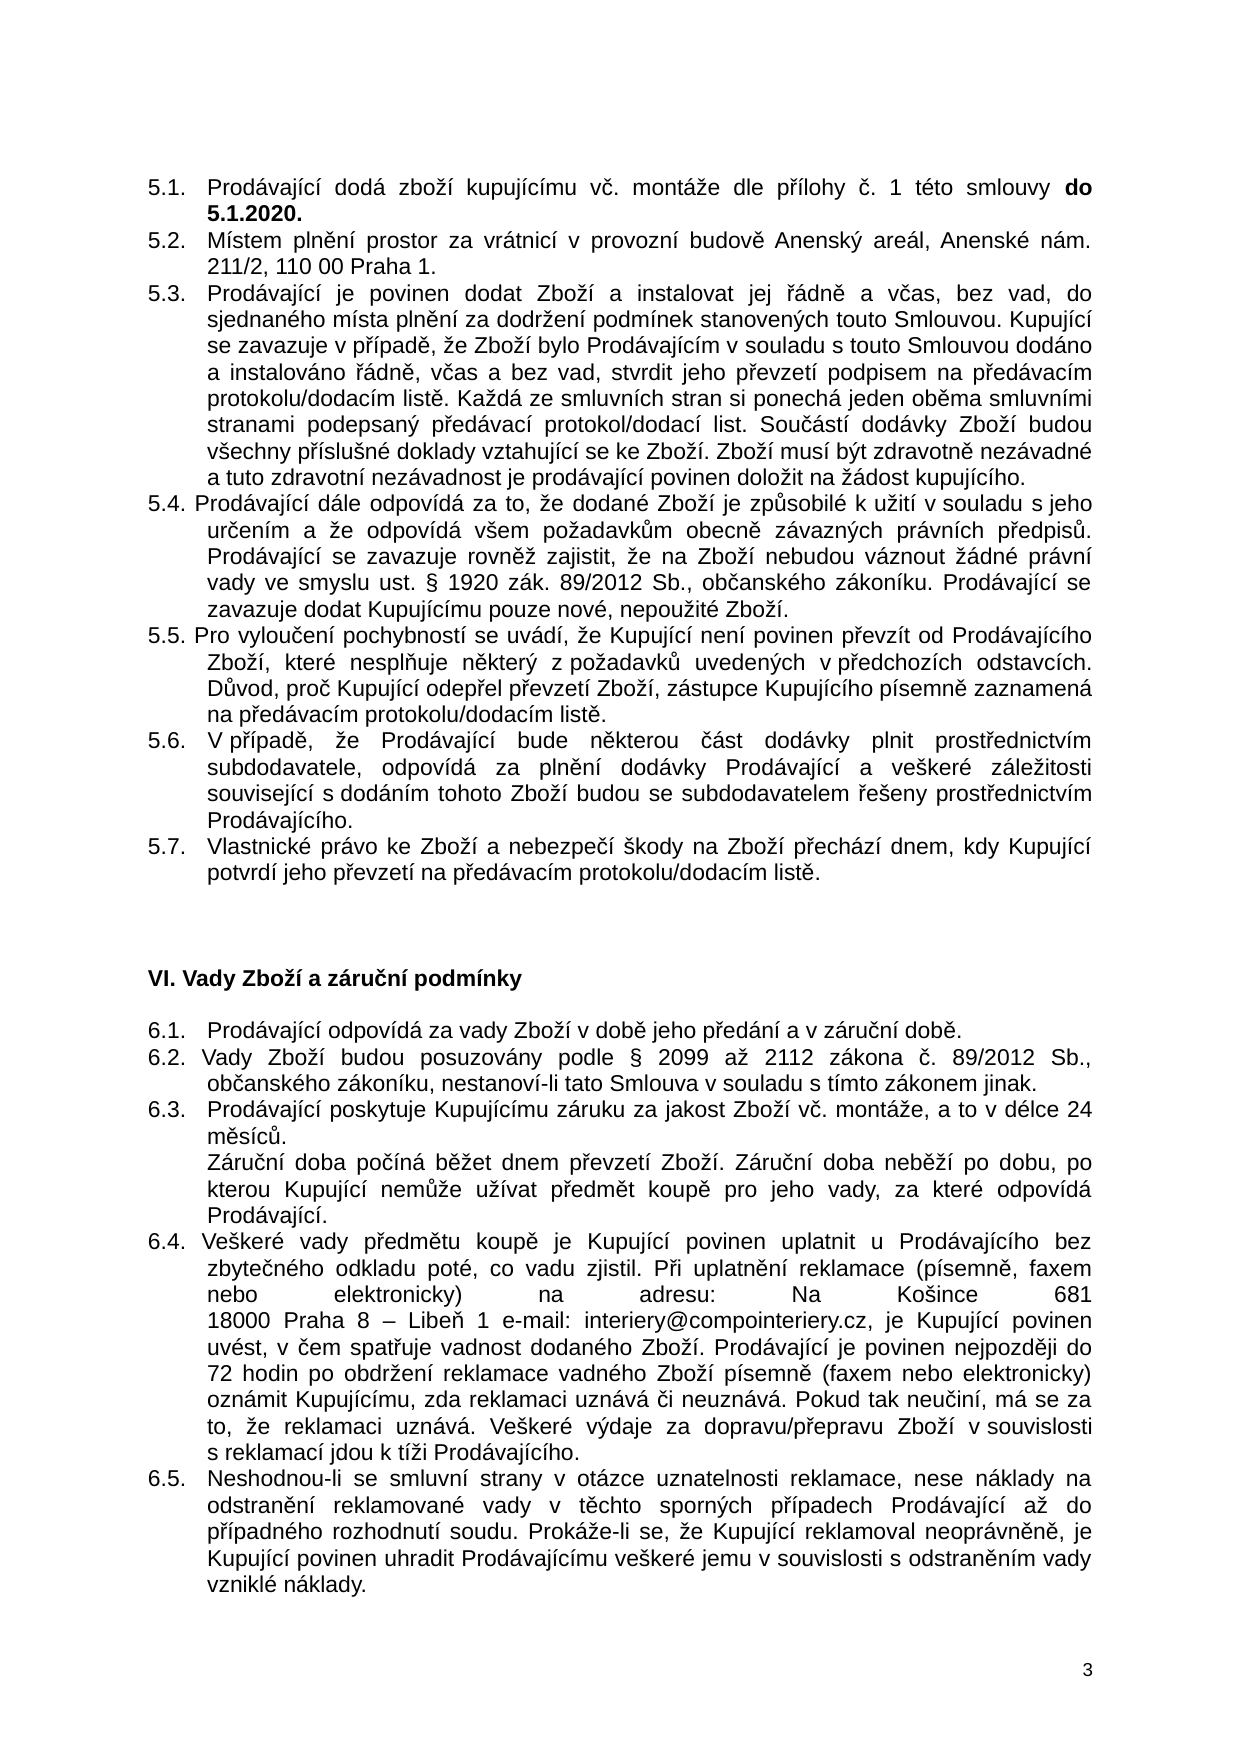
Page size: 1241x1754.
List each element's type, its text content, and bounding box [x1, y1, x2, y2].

text 5.3. Prodávající je povinen dodat Zboží a instalovat jej řádně a včas, bez vad, do sjednaného místa plnění za dodržení podmínek stanovených touto Smlouvou. Kupující se zavazuje v případě, že Zboží bylo Prodávajícím v souladu s touto Smlouvou dodáno a instalováno řádně, včas a bez vad, stvrdit jeho převzetí podpisem na předávacím protokolu/dodacím listě. Každá ze smluvních stran si ponechá jeden oběma smluvními stranami podepsaný předávací protokol/dodací list. Součástí dodávky Zboží budou všechny příslušné doklady vztahující se ke Zboží. Zboží musí být zdravotně nezávadné a tuto zdravotní nezávadnost je prodávající povinen doložit na žádost kupujícího. [148, 279, 1092, 490]
text 5.7. Vlastnické právo ke Zboží a nebezpečí škody na Zboží přechází dnem, kdy Kupující potvrdí jeho převzetí na předávacím protokolu/dodacím listě. [148, 833, 1092, 886]
text 6.5. Neshodnou-li se smluvní strany v otázce uznatelnosti reklamace, nese náklady na odstranění reklamované vady v těchto sporných případech Prodávající až do případného rozhodnutí soudu. Prokáže-li se, že Kupující reklamoval neoprávněně, je Kupující povinen uhradit Prodávajícímu veškeré jemu v souvislosti s odstraněním vady vzniklé náklady. [148, 1465, 1092, 1597]
text 5.1. Prodávající dodá zboží kupujícímu vč. montáže dle přílohy č. 1 této smlouvy do 5.1.2020. [148, 174, 1092, 227]
text 6.2. Vady Zboží budou posuzovány podle § 2099 až 2112 zákona č. 89/2012 Sb., občanského zákoníku, nestanoví-li tato Smlouva v souladu s tímto zákonem jinak. [148, 1044, 1092, 1096]
text 5.6. V případě, že Prodávající bude některou část dodávky plnit prostřednictvím subdodavatele, odpovídá za plnění dodávky Prodávající a veškeré záležitosti související s dodáním tohoto Zboží budou se subdodavatelem řešeny prostřednictvím Prodávajícího. [148, 727, 1092, 833]
text 6.3. Prodávající poskytuje Kupujícímu záruku za jakost Zboží vč. montáže, a to v délce 24 měsíců. [148, 1096, 1092, 1149]
text Záruční doba počíná běžet dnem převzetí Zboží. Záruční doba neběží po dobu, po kterou Kupující nemůže užívat předmět koupě pro jeho vady, za které odpovídá Prodávající. [148, 1149, 1092, 1228]
text 5.4. Prodávající dále odpovídá za to, že dodané Zboží je způsobilé k užití v souladu s jeho určením a že odpovídá všem požadavkům obecně závazných právních předpisů. Prodávající se zavazuje rovněž zajistit, že na Zboží nebudou váznout žádné právní vady ve smyslu ust. § 1920 zák. 89/2012 Sb., občanského zákoníku. Prodávající se zavazuje dodat Kupujícímu pouze nové, nepoužité Zboží. [148, 490, 1092, 622]
text 5.2. Místem plnění prostor za vrátnicí v provozní budově Anenský areál, Anenské nám. 211/2, 110 00 Praha 1. [148, 227, 1092, 279]
text VI. Vady Zboží a záruční podmínky [148, 965, 1092, 991]
text 6.1. Prodávající odpovídá za vady Zboží v době jeho předání a v záruční době. [148, 1017, 1092, 1044]
text 5.5. Pro vyloučení pochybností se uvádí, že Kupující není povinen převzít od Prodávajícího Zboží, které nesplňuje některý z požadavků uvedených v předchozích odstavcích. Důvod, proč Kupující odepřel převzetí Zboží, zástupce Kupujícího písemně zaznamená na předávacím protokolu/dodacím listě. [148, 622, 1092, 727]
text 6.4. Veškeré vady předmětu koupě je Kupující povinen uplatnit u Prodávajícího bez zbytečného odkladu poté, co vadu zjistil. Při uplatnění reklamace (písemně, faxem nebo elektronicky) na adresu: Na Košince 681 18000 Praha 8 – Libeň 1 e-mail: interiery@compointeriery.cz, je Kupující povinen uvést, v čem spatřuje vadnost dodaného Zboží. Prodávající je povinen nejpozději do 72 hodin po obdržení reklamace vadného Zboží písemně (faxem nebo elektronicky) oznámit Kupujícímu, zda reklamaci uznává či neuznává. Pokud tak neučiní, má se za to, že reklamaci uznává. Veškeré výdaje za dopravu/přepravu Zboží v souvislosti s reklamací jdou k tíži Prodávajícího. [148, 1228, 1092, 1465]
